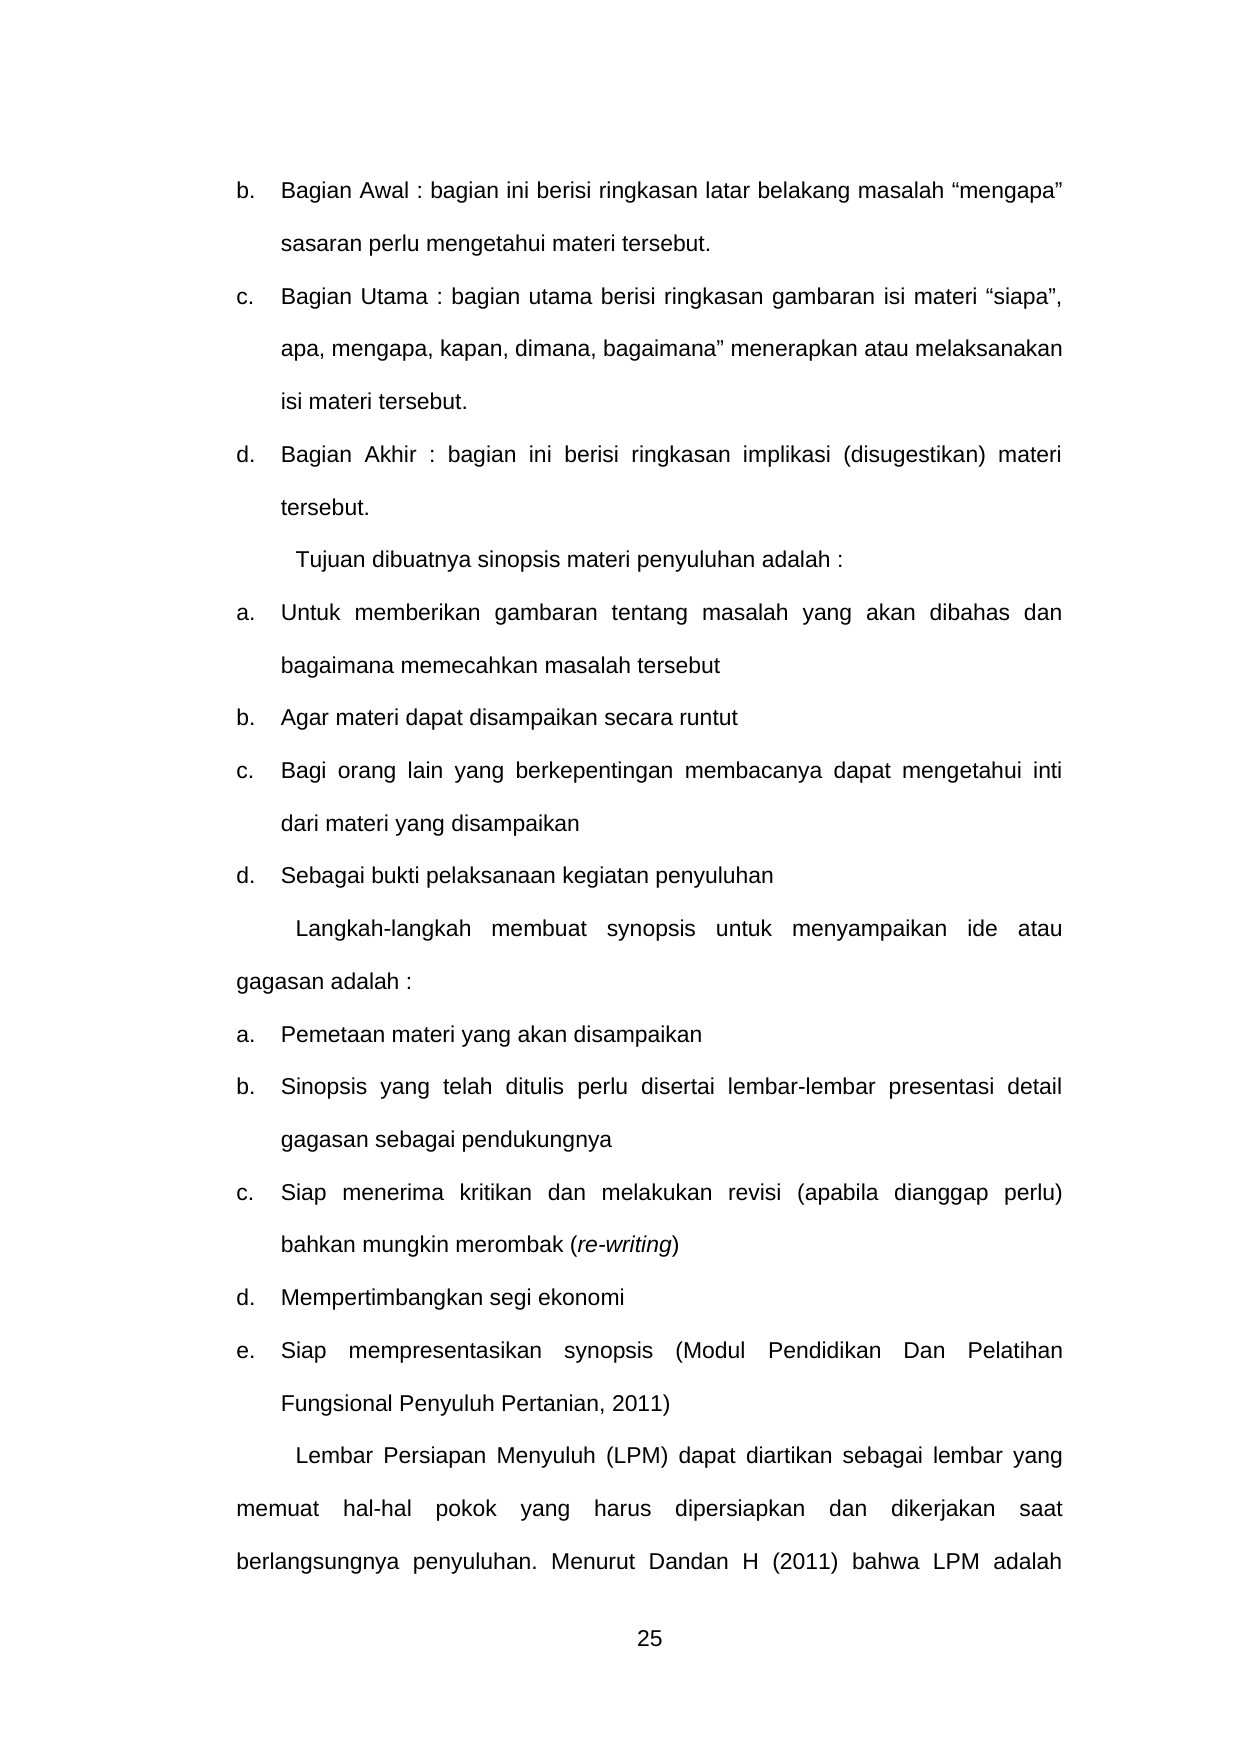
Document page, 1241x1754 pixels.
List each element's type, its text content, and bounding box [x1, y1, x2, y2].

list Bagian Utama : bagian utama berisi ringkasan gambaran isi materi “siapa”, apa, mengapa, kapan, dimana, bagaimana” menerapkan atau melaksanakan isi materi tersebut. [236, 283, 1063, 414]
list Langkah-langkah membuat synopsis untuk menyampaikan ide atau gagasan adalah : [236, 915, 1063, 994]
list Tujuan dibuatnya sinopsis materi penyuluhan adalah : [236, 546, 1063, 572]
list Agar materi dapat disampaikan secara runtut [236, 704, 1063, 731]
list Mempertimbangkan segi ekonomi [236, 1284, 1063, 1310]
list Untuk memberikan gambaran tentang masalah yang akan dibahas dan bagaimana memecahkan masalah tersebut [236, 599, 1063, 678]
list Siap menerima kritikan dan melakukan revisi (apabila dianggap perlu) bahkan mungkin merombak (re-writing) [236, 1179, 1063, 1258]
list Sinopsis yang telah ditulis perlu disertai lembar-lembar presentasi detail gagasan sebagai pendukungnya [236, 1073, 1063, 1152]
list Siap mempresentasikan synopsis (Modul Pendidikan Dan Pelatihan Fungsional Penyuluh Pertanian, 2011) [236, 1337, 1063, 1416]
list Bagi orang lain yang berkepentingan membacanya dapat mengetahui inti dari materi yang disampaikan [236, 757, 1063, 836]
list Pemetaan materi yang akan disampaikan [236, 1021, 1063, 1047]
list Sebagai bukti pelaksanaan kegiatan penyuluhan [236, 862, 1063, 889]
list Bagian Awal : bagian ini berisi ringkasan latar belakang masalah “mengapa” sasaran perlu mengetahui materi tersebut. [236, 177, 1063, 256]
list Bagian Akhir : bagian ini berisi ringkasan implikasi (disugestikan) materi tersebut. [236, 441, 1063, 520]
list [236, 1442, 1063, 1574]
